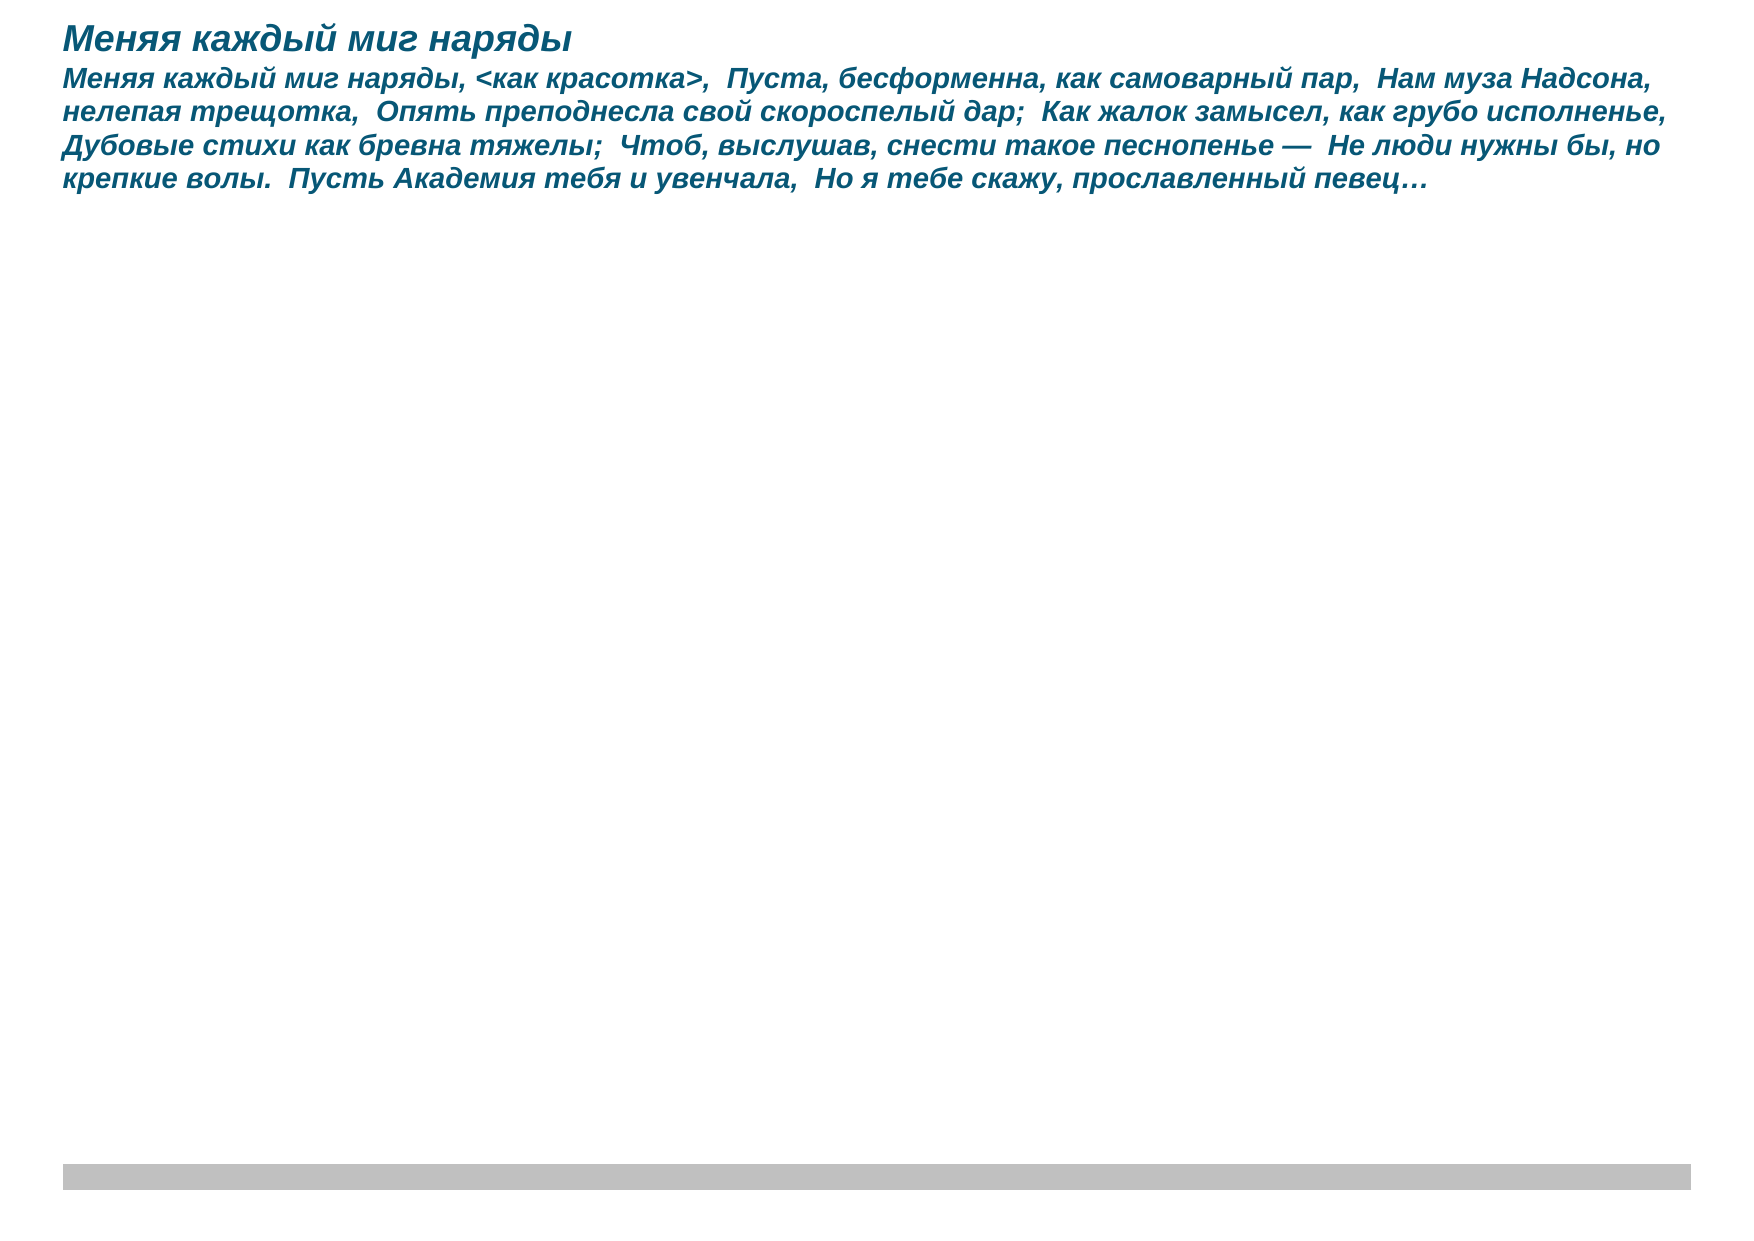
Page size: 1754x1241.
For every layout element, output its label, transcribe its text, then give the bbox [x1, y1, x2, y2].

text Меняя каждый миг наряды, <как красотка>, [62, 61, 1691, 195]
subtitle Меняя каждый миг наряды [62, 17, 1691, 60]
